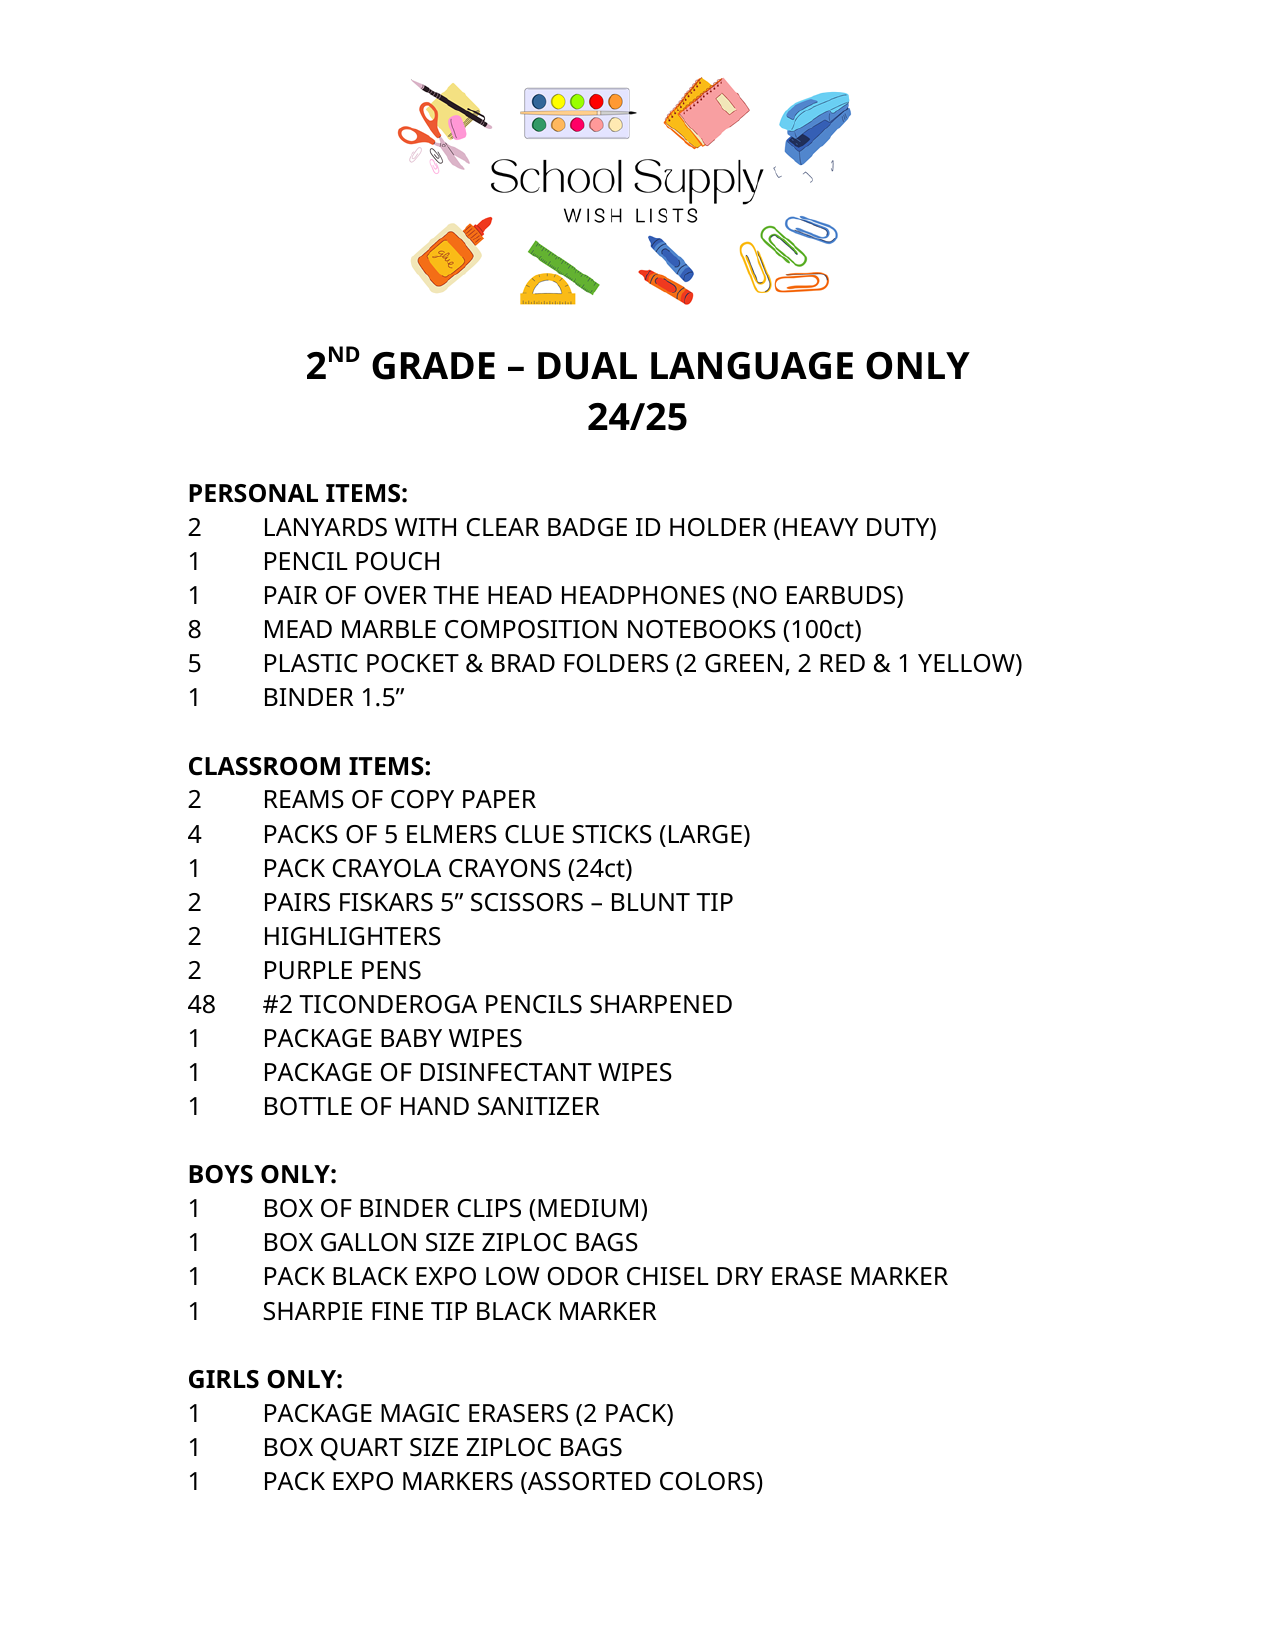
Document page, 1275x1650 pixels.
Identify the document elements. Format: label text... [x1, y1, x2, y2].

text GIRLS ONLY: [187, 1361, 1087, 1395]
text 4 PACKS OF 5 ELMERS CLUE STICKS (LARGE) [187, 816, 1087, 850]
text 1 PACKAGE MAGIC ERASERS (2 PACK) [187, 1395, 1087, 1429]
text 2 LANYARDS WITH CLEAR BADGE ID HOLDER (HEAVY DUTY) [187, 510, 1087, 544]
text 2 HIGHLIGHTERS [187, 918, 1087, 952]
text 1 PACKAGE OF DISINFECTANT WIPES [187, 1055, 1087, 1089]
text 1 SHARPIE FINE TIP BLACK MARKER [187, 1293, 1087, 1327]
text 1 BOX GALLON SIZE ZIPLOC BAGS [187, 1225, 1087, 1259]
text 24/25 [187, 391, 1087, 442]
text 1 BOTTLE OF HAND SANITIZER [187, 1089, 1087, 1123]
text PERSONAL ITEMS: [187, 476, 1087, 510]
text 5 PLASTIC POCKET & BRAD FOLDERS (2 GREEN, 2 RED & 1 YELLOW) [187, 646, 1087, 680]
text 1 BOX OF BINDER CLIPS (MEDIUM) [187, 1191, 1087, 1225]
text 48 #2 TICONDEROGA PENCILS SHARPENED [187, 987, 1087, 1021]
text 2 PAIRS FISKARS 5” SCISSORS – BLUNT TIP [187, 884, 1087, 918]
text CLASSROOM ITEMS: [187, 748, 1087, 782]
text 1 PACK BLACK EXPO LOW ODOR CHISEL DRY ERASE MARKER [187, 1259, 1087, 1293]
text 2 REAMS OF COPY PAPER [187, 782, 1087, 816]
text 1 PACKAGE BABY WIPES [187, 1021, 1087, 1055]
text BOYS ONLY: [187, 1157, 1087, 1191]
picture [393, 75, 867, 311]
text 8 MEAD MARBLE COMPOSITION NOTEBOOKS (100ct) [187, 612, 1087, 646]
text 1 PENCIL POUCH [187, 544, 1087, 578]
text 2 PURPLE PENS [187, 952, 1087, 987]
text 1 PACK EXPO MARKERS (ASSORTED COLORS) [187, 1463, 1087, 1497]
text 1 BINDER 1.5” [187, 680, 1087, 714]
text 1 PAIR OF OVER THE HEAD HEADPHONES (NO EARBUDS) [187, 578, 1087, 612]
text 2ND GRADE – DUAL LANGUAGE ONLY [187, 339, 1087, 391]
text 1 BOX QUART SIZE ZIPLOC BAGS [187, 1429, 1087, 1463]
text 1 PACK CRAYOLA CRAYONS (24ct) [187, 850, 1087, 884]
